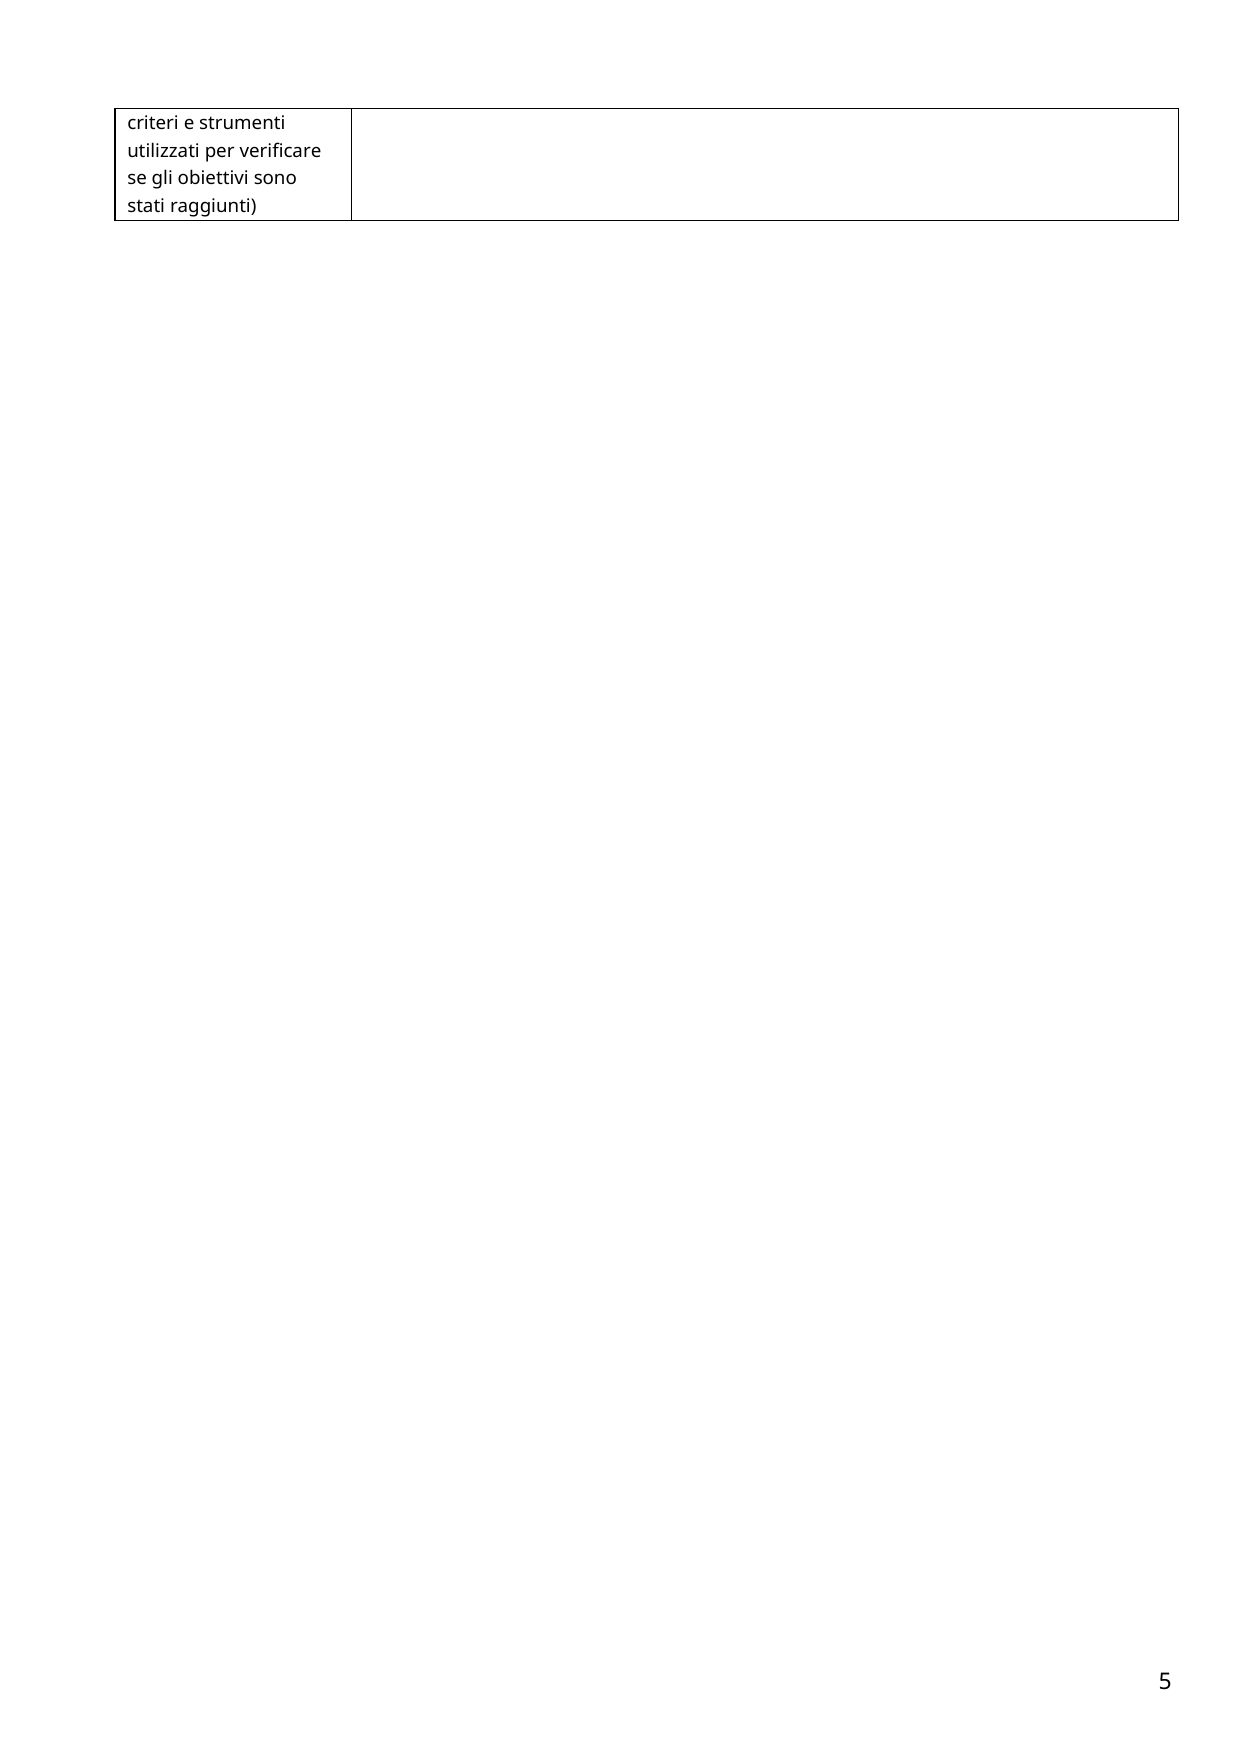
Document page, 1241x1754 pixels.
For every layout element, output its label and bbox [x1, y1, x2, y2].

table_cell [116, 109, 351, 220]
table_cell [352, 109, 1178, 220]
